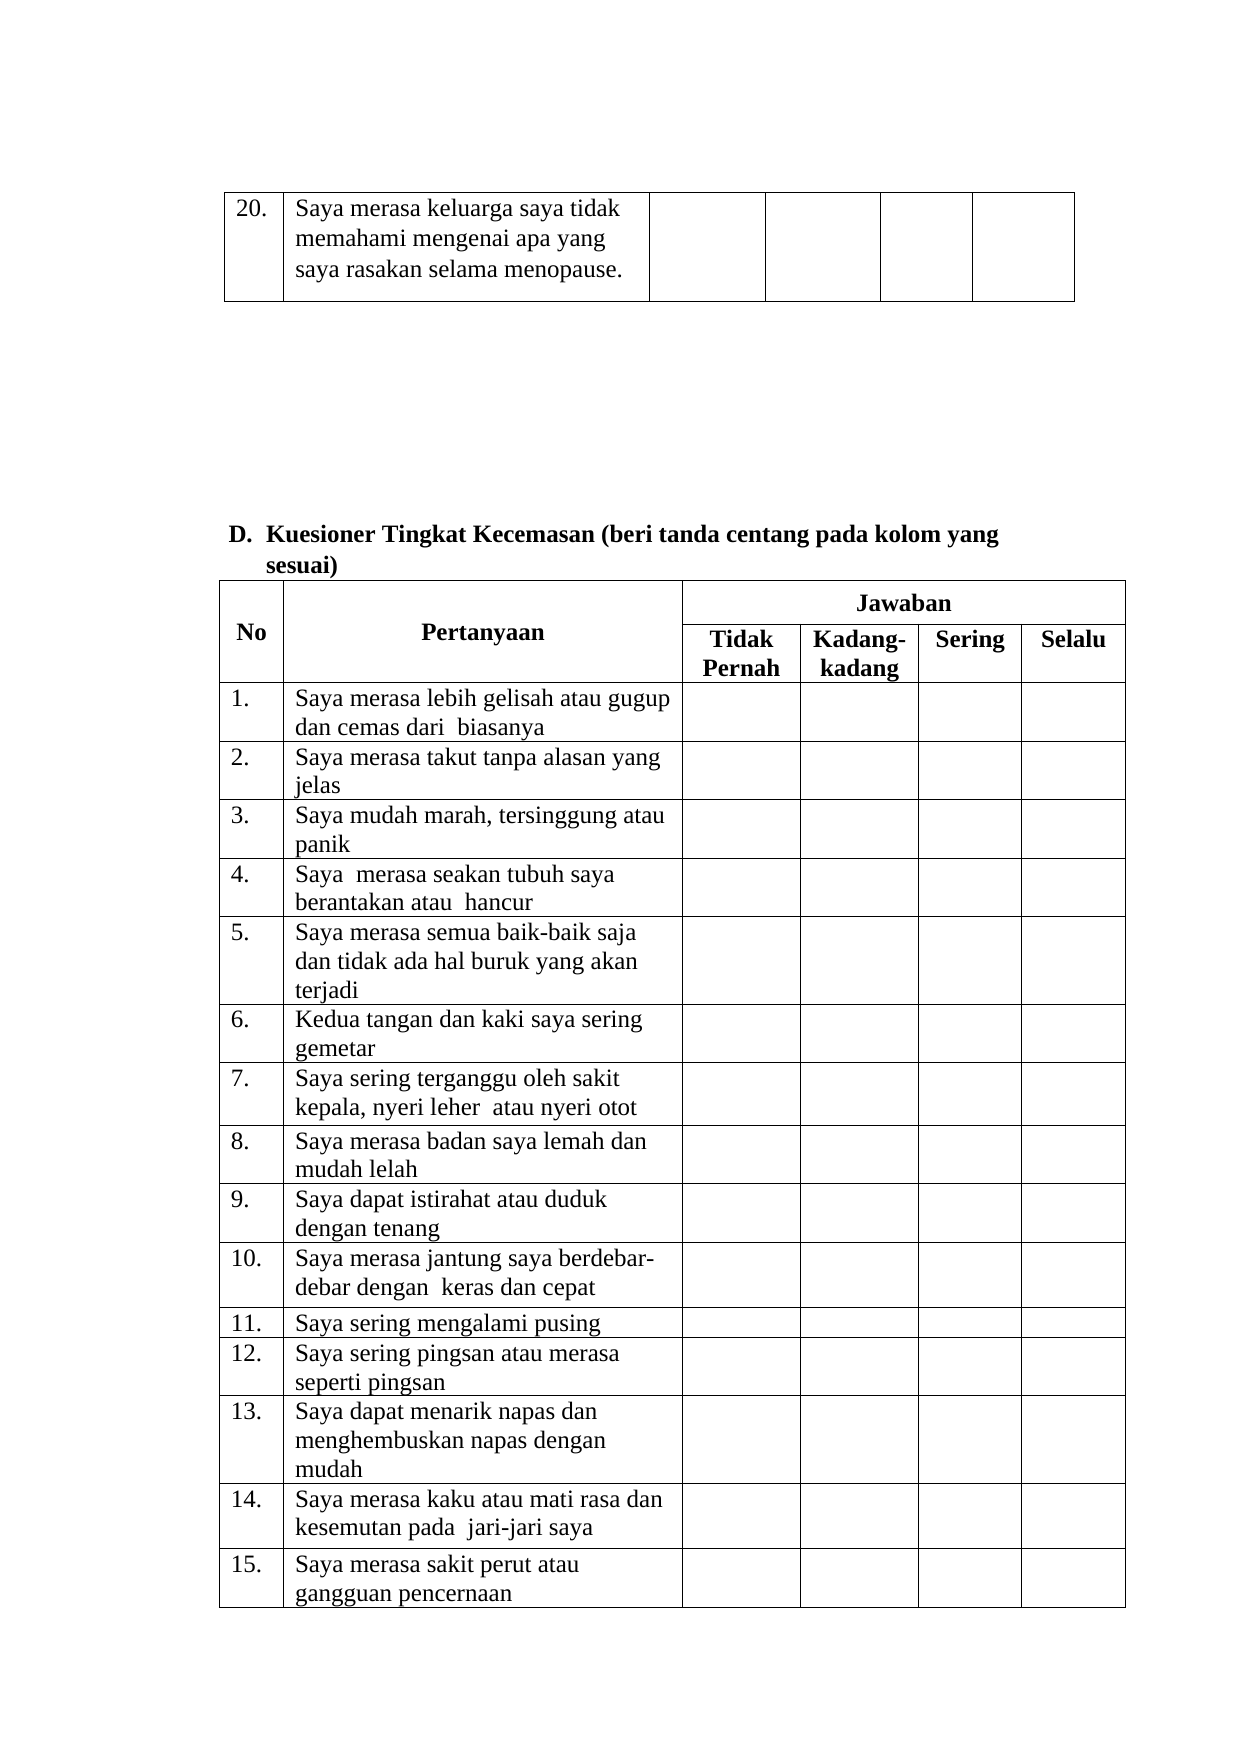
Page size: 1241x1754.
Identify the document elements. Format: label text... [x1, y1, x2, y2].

table_cell [683, 1063, 800, 1125]
table_cell Tidak Pernah [683, 625, 800, 682]
table_cell [919, 917, 1021, 1003]
table_cell [801, 859, 918, 916]
table_cell [801, 1184, 918, 1242]
table_cell 1. [220, 683, 283, 741]
table_cell 20. [225, 193, 283, 301]
table_cell [801, 1063, 918, 1125]
table_cell [683, 1484, 800, 1548]
table_cell 4. [220, 859, 283, 916]
table_cell Saya sering mengalami pusing [284, 1308, 682, 1337]
table_cell [683, 1549, 800, 1607]
table_cell [801, 1338, 918, 1395]
table_header No [220, 581, 283, 682]
table_cell [801, 1126, 918, 1183]
table_cell 8. [220, 1126, 283, 1183]
table_cell Saya merasa takut tanpa alasan yang jelas [284, 742, 682, 799]
table_cell [919, 1484, 1021, 1548]
table_cell [1022, 683, 1125, 741]
table_cell 3. [220, 800, 283, 858]
table_cell [683, 1184, 800, 1242]
table_cell [919, 859, 1021, 916]
table_cell 10. [220, 1243, 283, 1307]
table_cell [766, 193, 880, 301]
table_cell 6. [220, 1005, 283, 1062]
table_cell [919, 1549, 1021, 1607]
table_cell [919, 683, 1021, 741]
table_cell Saya sering pingsan atau merasa seperti pingsan [284, 1338, 682, 1395]
table_cell 2. [220, 742, 283, 799]
table_cell [683, 1396, 800, 1483]
table_cell 15. [220, 1549, 283, 1607]
table_cell [683, 859, 800, 916]
table_cell Saya merasa semua baik-baik saja dan tidak ada hal buruk yang akan terjadi [284, 917, 682, 1003]
table_cell [801, 1484, 918, 1548]
table_cell [973, 193, 1074, 301]
table_cell [1022, 1005, 1125, 1062]
table_cell [1022, 1243, 1125, 1307]
table_cell [919, 742, 1021, 799]
table_cell [801, 683, 918, 741]
table_cell [683, 917, 800, 1003]
table_cell [1022, 1396, 1125, 1483]
table_cell [683, 1243, 800, 1307]
table_cell Saya merasa jantung saya berdebar-debar dengan keras dan cepat [284, 1243, 682, 1307]
table_cell [683, 1126, 800, 1183]
table_cell Selalu [1022, 625, 1125, 682]
table_header Jawaban [683, 581, 1125, 623]
table_cell [650, 193, 765, 301]
table_cell Saya merasa seakan tubuh saya berantakan atau hancur [284, 859, 682, 916]
table_cell 14. [220, 1484, 283, 1548]
table_cell [1022, 859, 1125, 916]
table_cell [1022, 917, 1125, 1003]
table_cell 9. [220, 1184, 283, 1242]
table_cell [801, 742, 918, 799]
table_cell Kedua tangan dan kaki saya sering gemetar [284, 1005, 682, 1062]
table_cell 5. [220, 917, 283, 1003]
table_cell [919, 1396, 1021, 1483]
table_cell [1022, 1126, 1125, 1183]
table_cell Kadang-kadang [801, 625, 918, 682]
table_cell [1022, 1184, 1125, 1242]
table_cell 7. [220, 1063, 283, 1125]
table_cell Saya sering terganggu oleh sakit kepala, nyeri leher atau nyeri otot [284, 1063, 682, 1125]
table_cell [801, 1549, 918, 1607]
table_cell Saya dapat menarik napas dan menghembuskan napas dengan mudah [284, 1396, 682, 1483]
table_cell Saya merasa keluarga saya tidak memahami mengenai apa yang saya rasakan selama menopause. [284, 193, 649, 301]
table_cell Saya merasa lebih gelisah atau gugup dan cemas dari biasanya [284, 683, 682, 741]
table_header Pertanyaan [284, 581, 682, 682]
table_cell [881, 193, 972, 301]
table_cell [801, 1308, 918, 1337]
table_cell 11. [220, 1308, 283, 1337]
table_cell [801, 1243, 918, 1307]
table_cell Saya dapat istirahat atau duduk dengan tenang [284, 1184, 682, 1242]
table_cell Saya merasa kaku atau mati rasa dan kesemutan pada jari-jari saya [284, 1484, 682, 1548]
table_cell [801, 1396, 918, 1483]
table_cell [919, 1005, 1021, 1062]
table_cell [919, 1126, 1021, 1183]
table_cell [919, 1308, 1021, 1337]
table_cell [1022, 800, 1125, 858]
table_cell [801, 1005, 918, 1062]
table_cell [683, 1308, 800, 1337]
table_cell [919, 1063, 1021, 1125]
table_cell [1022, 1063, 1125, 1125]
table_cell [1022, 1338, 1125, 1395]
table_cell [919, 1184, 1021, 1242]
table_cell [683, 1005, 800, 1062]
table_cell Saya mudah marah, tersinggung atau panik [284, 800, 682, 858]
table_cell [1022, 1484, 1125, 1548]
table_cell Sering [919, 625, 1021, 682]
table_cell [1022, 1549, 1125, 1607]
table_cell [683, 683, 800, 741]
table_cell [919, 1243, 1021, 1307]
table_cell [801, 917, 918, 1003]
table_cell [683, 1338, 800, 1395]
table_cell Saya merasa sakit perut atau gangguan pencernaan [284, 1549, 682, 1607]
table_cell [1022, 1308, 1125, 1337]
table_cell Saya merasa badan saya lemah dan mudah lelah [284, 1126, 682, 1183]
table_cell [1022, 742, 1125, 799]
table_cell 13. [220, 1396, 283, 1483]
table_cell [919, 1338, 1021, 1395]
table_cell [683, 742, 800, 799]
list Kuesioner Tingkat Kecemasan (beri tanda centang pada kolom yang sesuai) [228, 519, 1063, 578]
table_cell [683, 800, 800, 858]
table_cell [919, 800, 1021, 858]
table_cell 12. [220, 1338, 283, 1395]
table_cell [801, 800, 918, 858]
